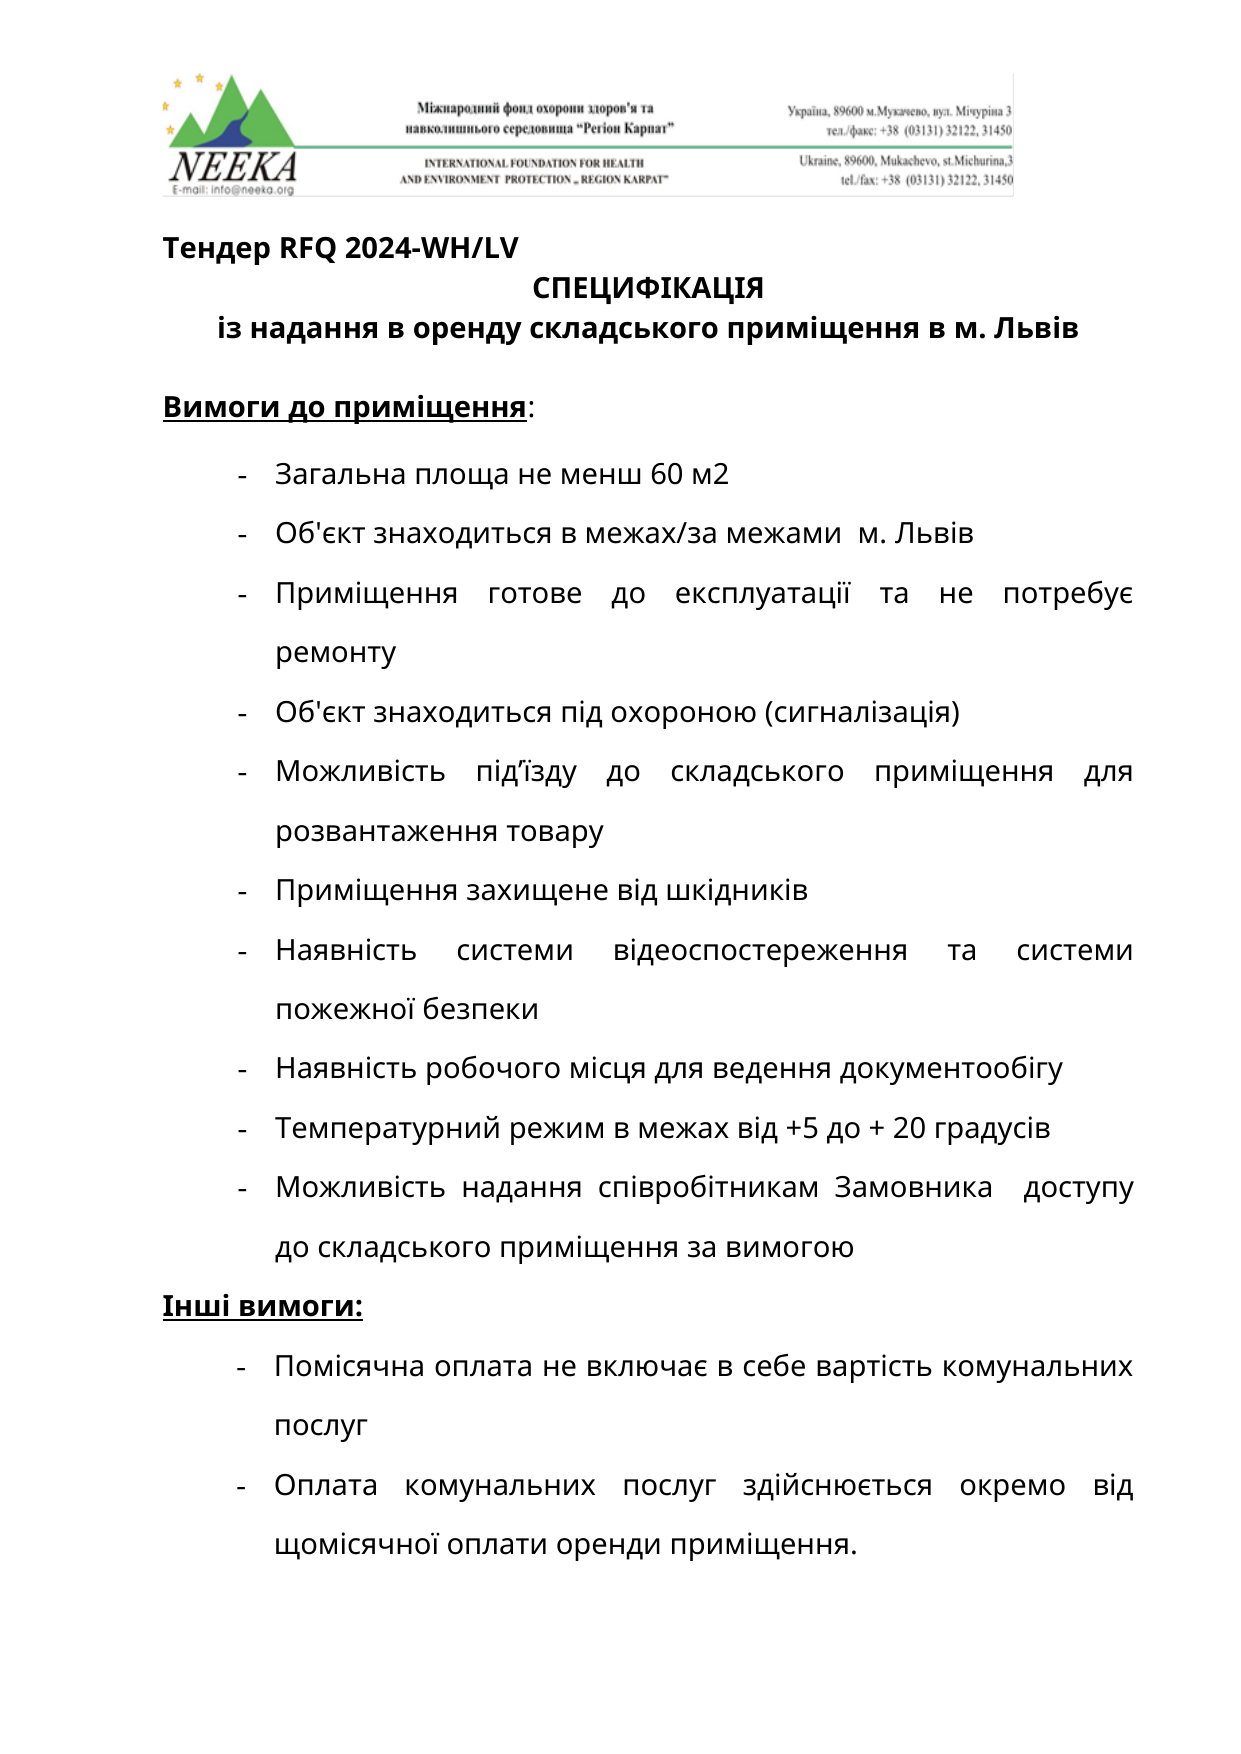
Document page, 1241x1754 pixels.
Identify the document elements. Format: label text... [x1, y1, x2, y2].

list Температурний режим в межах від +5 до + 20 градусів [237, 1107, 1134, 1147]
text Тендер RFQ 2024-WH/LV [162, 228, 1134, 267]
text СПЕЦИФІКАЦІЯ [162, 267, 1134, 307]
list Приміщення готове до експлуатації та не потребує ремонту [237, 572, 1134, 671]
list Приміщення захищене від шкідників [237, 869, 1134, 909]
list Загальна площа не менш 60 м2 [237, 453, 1134, 493]
list Оплата комунальних послуг здійснюється окремо від щомісячної оплати оренди приміщення. [236, 1464, 1134, 1563]
list Помісячна оплата не включає в себе вартість комунальних послуг [236, 1345, 1134, 1444]
list Інші вимоги: [162, 1286, 1134, 1325]
list Наявність системи відеоспостереження та системи пожежної безпеки [237, 929, 1134, 1028]
list Можливість надання співробітникам Замовника доступу до складського приміщення за вимогою [237, 1167, 1134, 1266]
list Можливість під’їзду до складського приміщення для розвантаження товару [237, 750, 1134, 849]
picture [162, 73, 1016, 198]
text із надання в оренду складського приміщення в м. Львів [162, 307, 1134, 347]
text Вимоги до приміщення: [162, 387, 1134, 426]
list Наявність робочого місця для ведення документообігу [237, 1048, 1134, 1087]
list Об'єкт знаходиться під охороною (сигналізація) [237, 691, 1134, 731]
list Об'єкт знаходиться в межах/за межами м. Львів [237, 512, 1134, 552]
